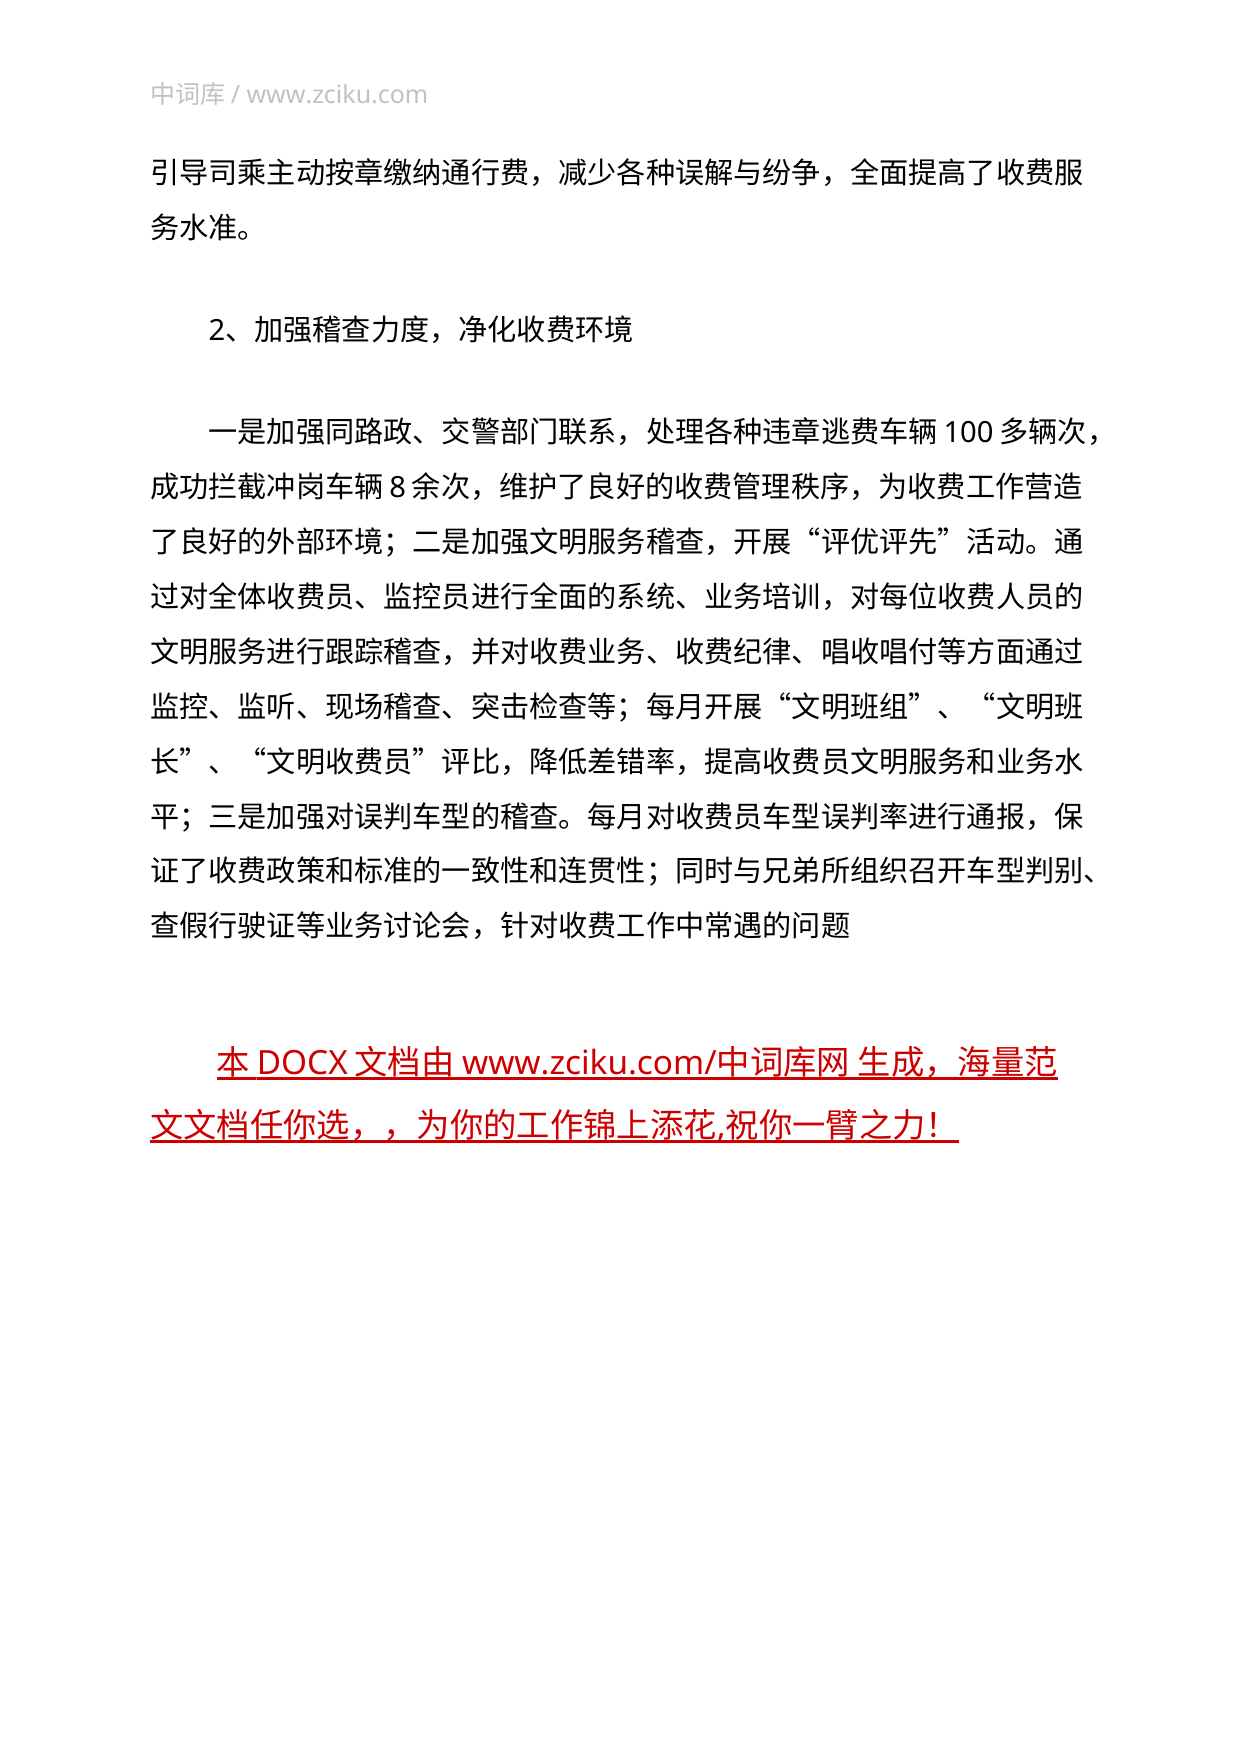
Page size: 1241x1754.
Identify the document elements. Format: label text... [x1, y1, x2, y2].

text 一是加强同路政、交警部门联系，处理各种违章逃费车辆100多辆次，成功拦截冲岗车辆8余次，维护了良好的收费管理秩序，为收费工作营造了良好的外部环境；二是加强文明服务稽查，开展“评优评先”活动。通过对全体收费员、监控员进行全面的系统、业务培训，对每位收费人员的文明服务进行跟踪稽查，并对收费业务、收费纪律、唱收唱付等方面通过监控、监听、现场稽查、突击检查等；每月开展“文明班组”、“文明班长”、“文明收费员”评比，降低差错率，提高收费员文明服务和业务水平；三是加强对误判车型的稽查。每月对收费员车型误判率进行通报，保证了收费政策和标准的一致性和连贯性；同时与兄弟所组织召开车型判别、查假行驶证等业务讨论会，针对收费工作中常遇的问题 [150, 409, 1090, 945]
text 本DOCX文档由 www.zciku.com/中词库网 生成，海量范文文档任你选，，为你的工作锦上添花,祝你一臂之力！ [150, 1036, 1090, 1147]
text 2、加强稽查力度，净化收费环境 [150, 307, 1090, 349]
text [150, 150, 1090, 247]
